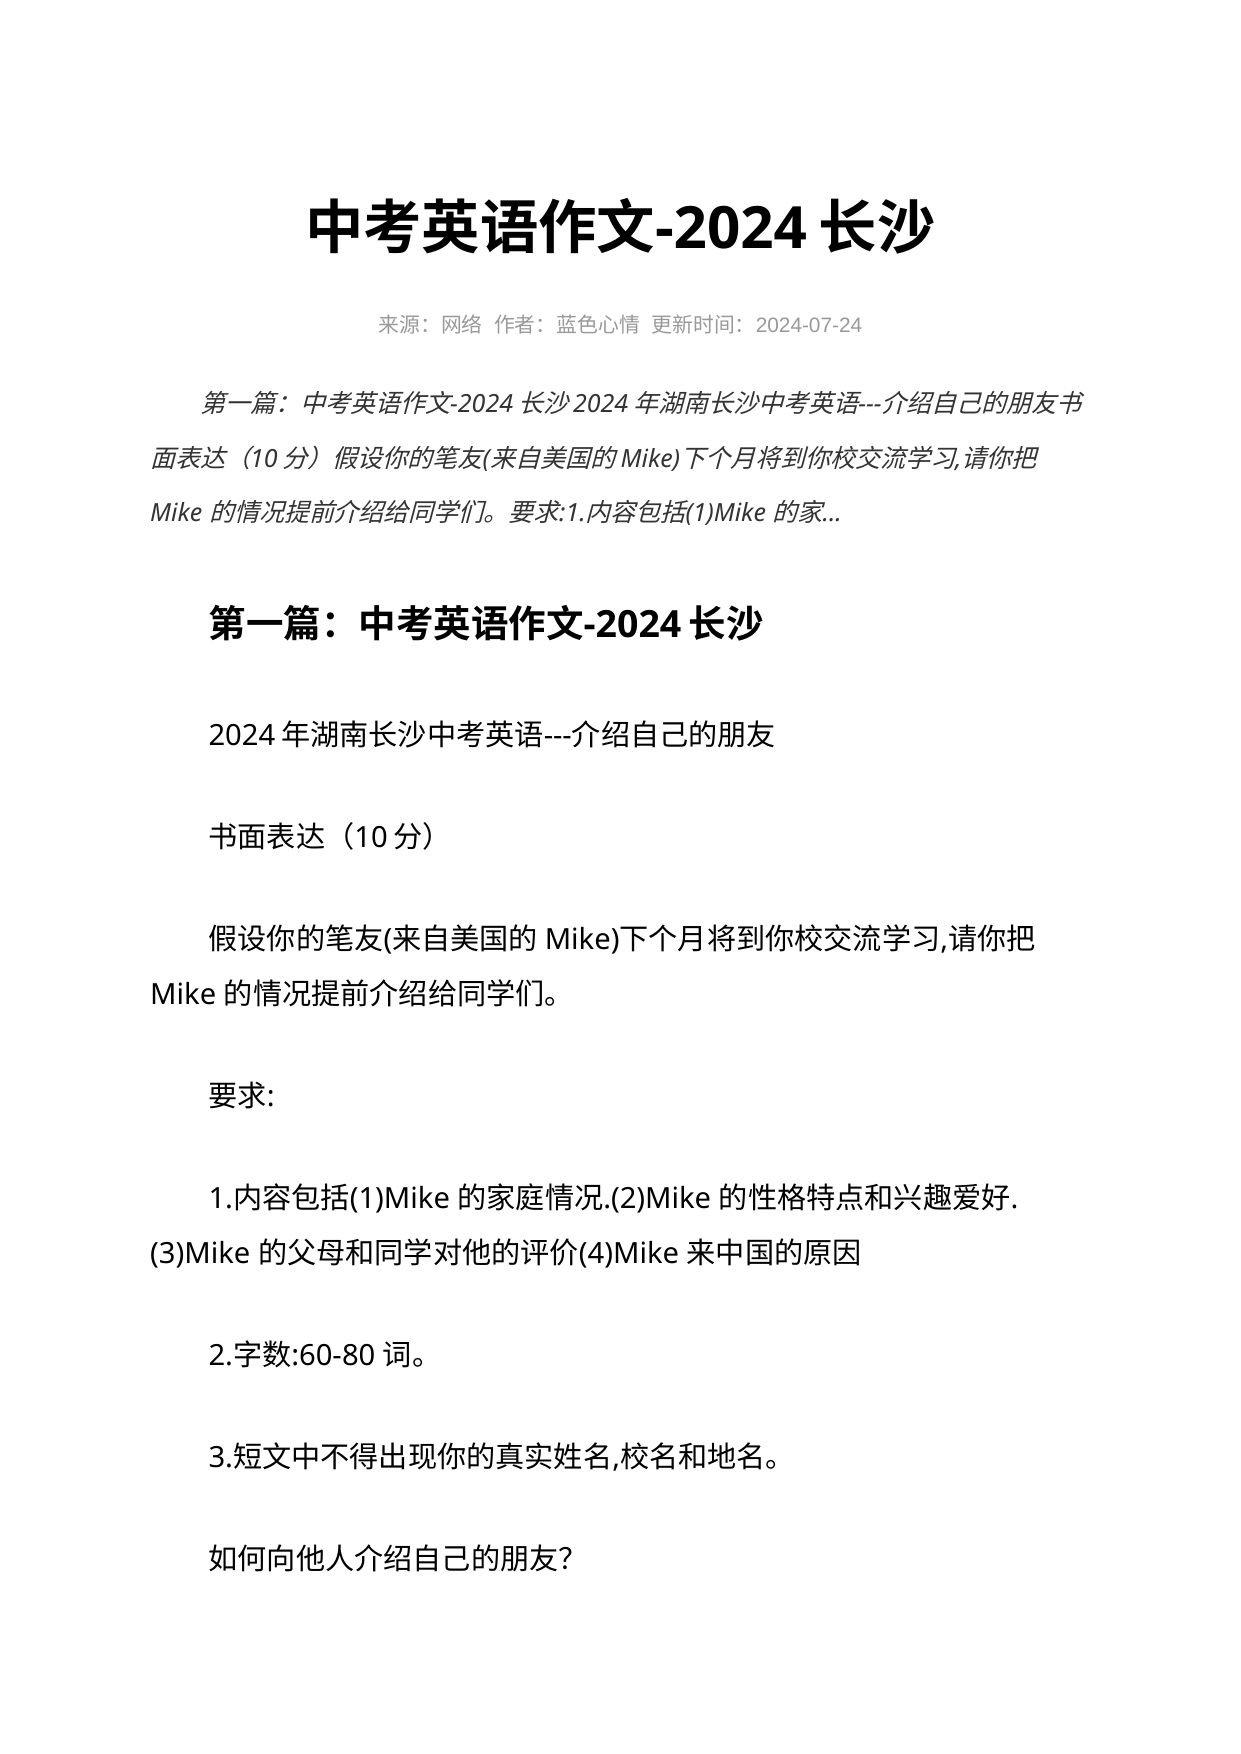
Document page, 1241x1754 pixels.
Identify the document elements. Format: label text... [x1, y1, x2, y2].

text 3.短文中不得出现你的真实姓名,校名和地名。 [150, 1433, 1090, 1476]
text 书面表达（10分） [150, 813, 1090, 856]
text 假设你的笔友(来自美国的 Mike)下个月将到你校交流学习,请你把 Mike 的情况提前介绍给同学们。 [150, 915, 1090, 1013]
text 2024年湖南长沙中考英语---介绍自己的朋友 [150, 711, 1090, 754]
text 第一篇：中考英语作文-2024长沙 [150, 594, 1090, 648]
text 来源：网络 作者：蓝色心情 更新时间：2024-07-24 [150, 313, 1090, 337]
text 如何向他人介绍自己的朋友？ [150, 1535, 1090, 1577]
text 1.内容包括(1)Mike 的家庭情况.(2)Mike 的性格特点和兴趣爱好.(3)Mike 的父母和同学对他的评价(4)Mike 来中国的原因 [150, 1174, 1090, 1272]
text 2.字数:60-80 词。 [150, 1331, 1090, 1374]
text 要求: [150, 1072, 1090, 1115]
subtitle 中考英语作文-2024长沙 [150, 181, 1090, 266]
text 第一篇：中考英语作文-2024长沙2024年湖南长沙中考英语---介绍自己的朋友书面表达（10分）假设你的笔友(来自美国的 Mike)下个月将到你校交流学习,请你把 Mike 的情况提前介绍给同学们。要求:1.内容包括(1)Mike 的家... [150, 384, 1090, 529]
